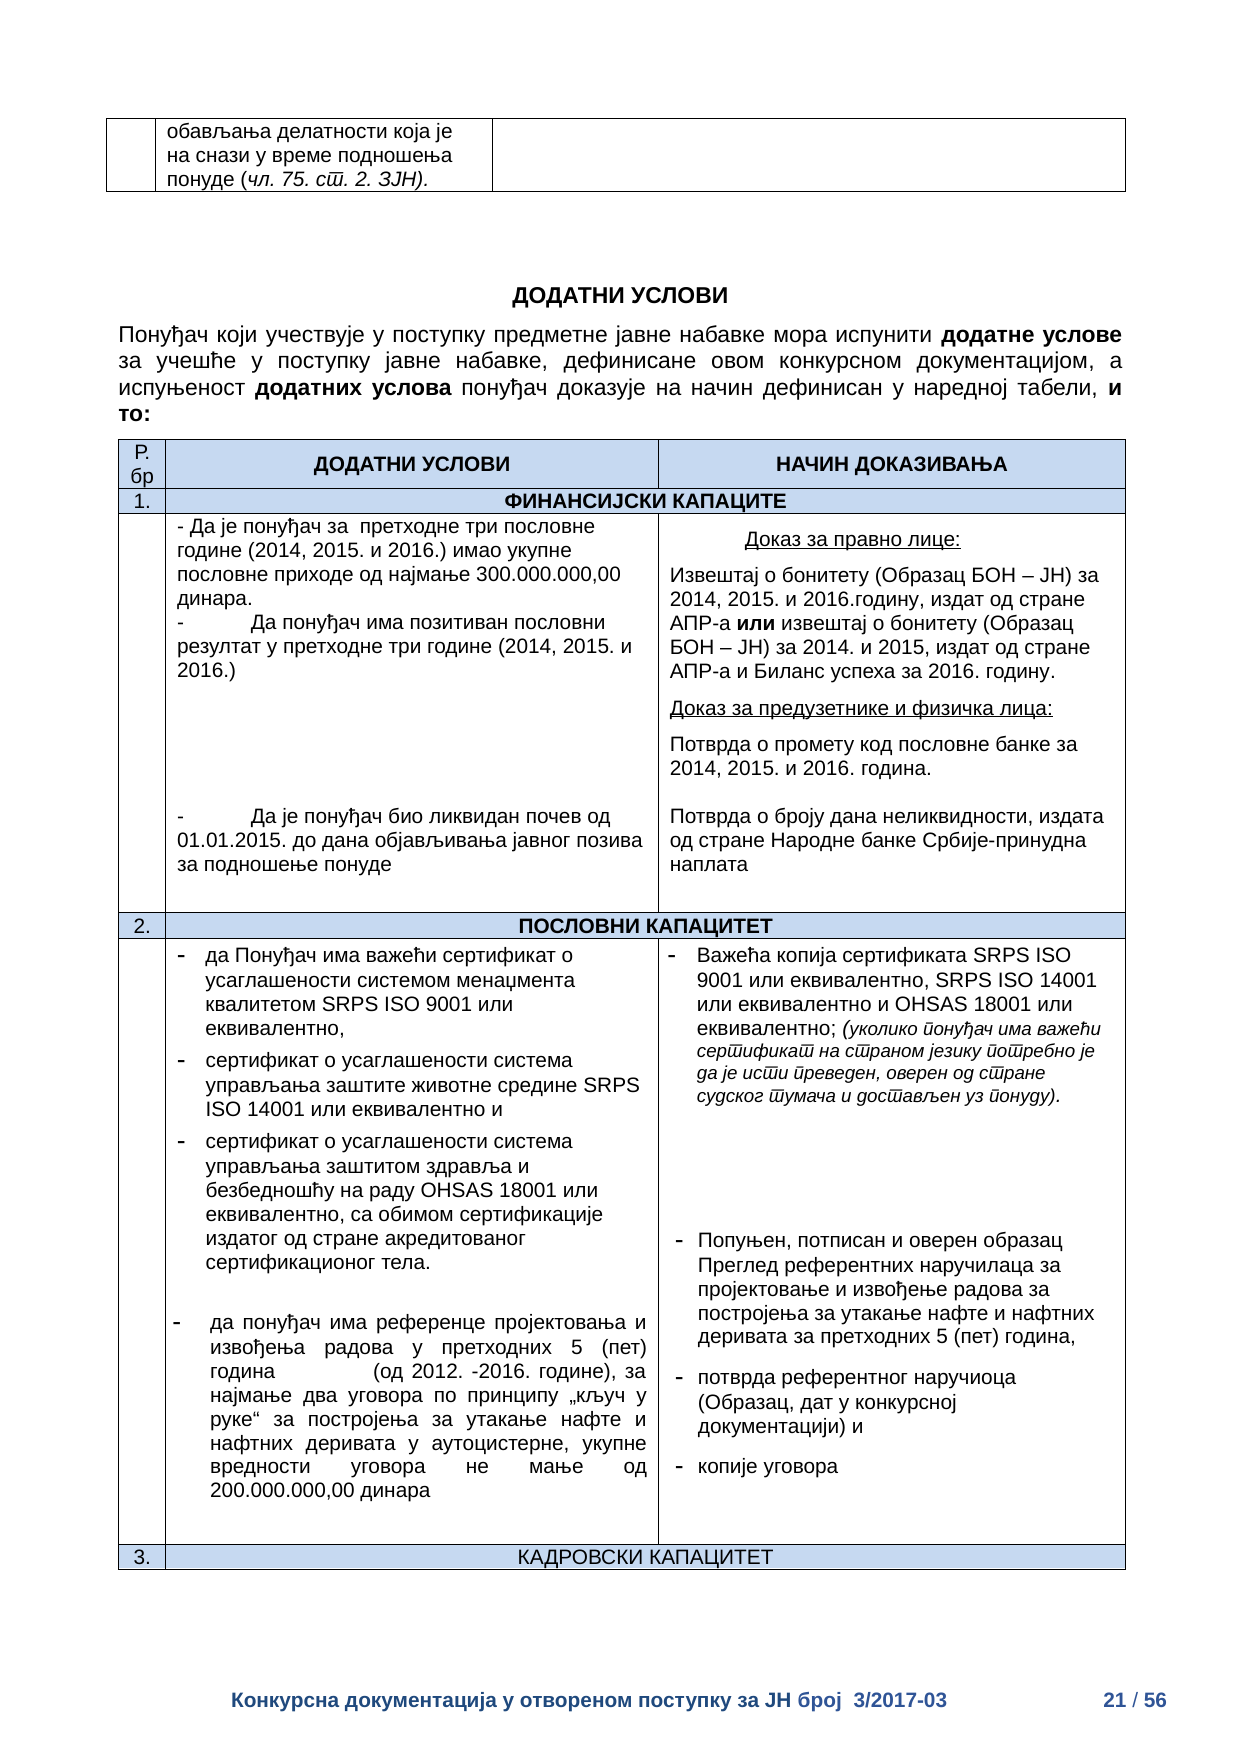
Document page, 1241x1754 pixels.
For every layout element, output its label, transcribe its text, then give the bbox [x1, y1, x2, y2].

text Понуђач који учествује у поступку предметне јавне набавке мора испунити додатне услове за учешће у поступку јавне набавке, дефинисане овом конкурсном документацијом, а испуњеност додатних услова понуђач доказује на начин дефинисан у наредној табели, и то: [118, 321, 1122, 427]
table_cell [156, 119, 492, 191]
table_cell - Да је понуђач за претходне три пословне године (2014, 2015. и 2016.) имао укупне пословне приходе од најмање 300.000.000,00 динара. - Да понуђач има позитиван пословни резултат у претходне три године (2014, 2015. и 2016.) - Да је понуђач био ликвидан почев од 01.01.2015. до дана објављивања јавног позива за подношење понуде [166, 514, 658, 912]
table_cell 6. [107, 119, 155, 191]
table_cell [119, 514, 165, 912]
table_cell ФИНАНСИЈСКИ КАПАЦИТЕ [166, 489, 1125, 513]
table_cell 3. [119, 1545, 165, 1568]
table_header ДОДАТНИ УСЛОВИ [166, 440, 658, 488]
text ДОДАТНИ УСЛОВИ [118, 282, 1122, 309]
table_cell Важећа копија сертификата SRPS ISO 9001 или еквивалентно, SRPS ISO 14001 или еквивалентно и OHSAS 18001 или еквивалентно; (уколико понуђач има важећи сертификат на страном језику потребно је да је исти преведен, оверен од стране судског тумача и достављен уз понуду). Попуњен, потписан и оверен образац Преглед референтних наручилаца за пројектовање и извођење радова за постројења за утакање нафте и нафтних деривата за претходних 5 (пет) година, потврда референтног наручиоца (Образац, дат у конкурсној документацији) и копије уговора [659, 939, 1125, 1543]
table_cell 1. [119, 489, 165, 513]
table_cell [119, 939, 165, 1543]
table_cell да Понуђач има важећи сертификат о усаглашености системом менаџмента квалитетом SRPS ISO 9001 или еквивалентно, сертификат о усаглашености система управљања заштите животне средине SRPS ISO 14001 или еквивалентно и сертификат о усаглашености система управљања заштитом здравља и безбедношћу на раду OHSAS 18001 или еквивалентно, са обимом сертификације издатог од стране акредитованог сертификационог тела. да понуђач има референце пројектовања и извођења радова у претходних 5 (пет) година (од 2012. -2016. године), за најмање два уговора по принципу „кључ у руке“ за постројења за утакање нафте и нафтних деривата у аутоцистерне, укупне вредности уговора не мање од 200.000.000,00 динара [166, 939, 658, 1543]
table_header Р. бр [119, 440, 165, 488]
table_cell Доказ за правно лице: Извештај о бонитету (Образац БОН – ЈН) за 2014, 2015. и 2016.годину, издат од стране АПР-а или извештај о бонитету (Образац БОН – ЈН) за 2014. и 2015, издат од стране АПР-а и Биланс успеха за 2016. годину. Доказ за предузетнике и физичка лица: Потврда о промету код пословне банке за 2014, 2015. и 2016. година. Потврда о броју дана неликвидности, издата од стране Народне банке Србије-принудна наплата [659, 514, 1125, 912]
table_cell ПОСЛОВНИ КАПАЦИТЕТ [166, 913, 1125, 938]
table_cell 2. [119, 913, 165, 938]
table_cell КАДРОВСКИ КАПАЦИТЕТ [166, 1545, 1125, 1568]
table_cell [493, 119, 1125, 191]
table_header НАЧИН ДОКАЗИВАЊА [659, 440, 1125, 488]
